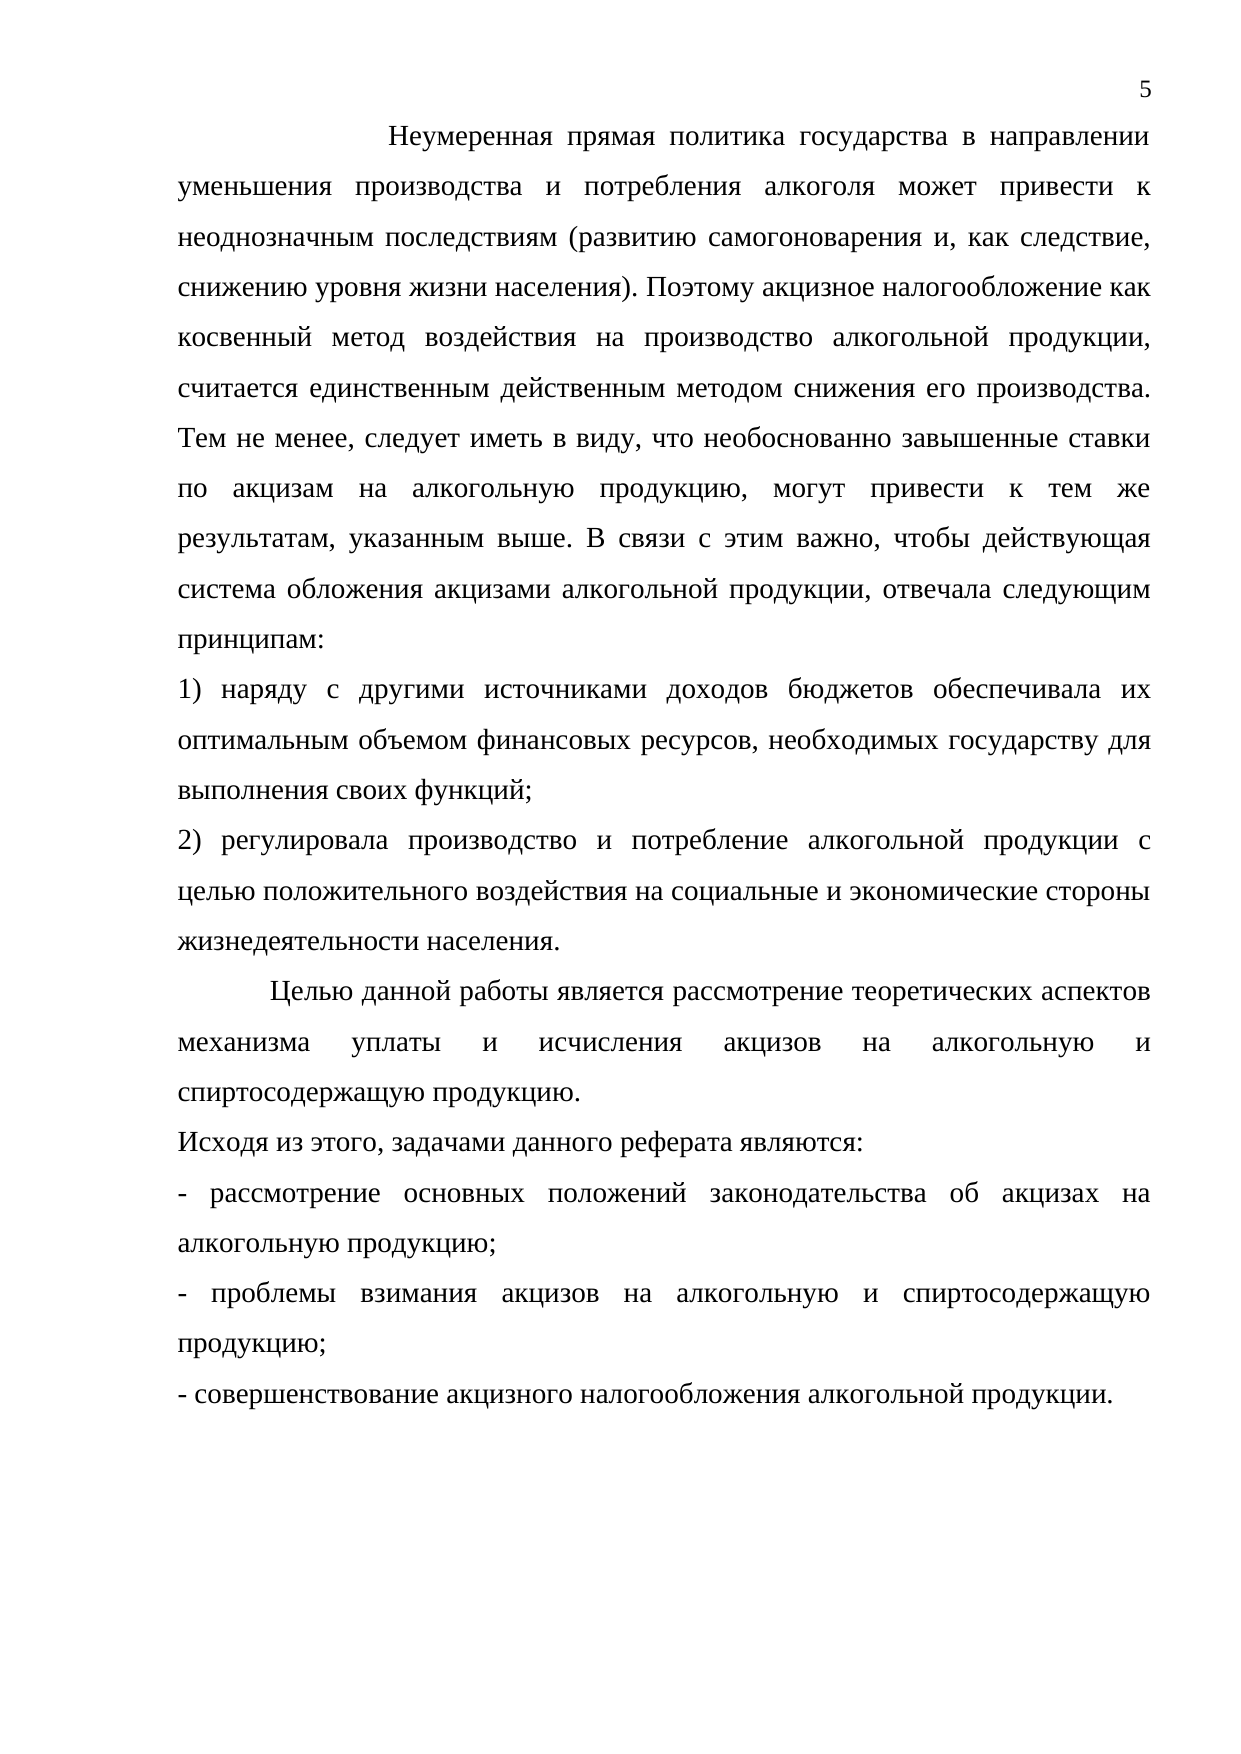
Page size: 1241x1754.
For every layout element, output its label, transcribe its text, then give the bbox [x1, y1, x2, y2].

text - рассмотрение основных положений законодательства об акцизах на алкогольную продукцию; [177, 1175, 1152, 1258]
text Целью данной работы является рассмотрение теоретических аспектов механизма уплаты и исчисления акцизов на алкогольную и спиртосодержащую продукцию. [177, 973, 1152, 1108]
text Исходя из этого, задачами данного реферата являются: [177, 1124, 1152, 1158]
text Неумеренная прямая политика государства в направлении уменьшения производства и потребления алкоголя может привести к неоднозначным последствиям (развитию самогоноварения и, как следствие, снижению уровня жизни населения). Поэтому акцизное налогообложение как косвенный метод воздействия на производство алкогольной продукции, считается единственным действенным методом снижения его производства. Тем не менее, следует иметь в виду, что необоснованно завышенные ставки по акцизам на алкогольную продукцию, могут привести к тем же результатам, указанным выше. В связи с этим важно, чтобы действующая система обложения акцизами алкогольной продукции, отвечала следующим принципам: [177, 118, 1152, 655]
text 1) наряду с другими источниками доходов бюджетов обеспечивала их оптимальным объемом финансовых ресурсов, необходимых государству для выполнения своих функций; [177, 672, 1152, 806]
text - проблемы взимания акцизов на алкогольную и спиртосодержащую продукцию; [177, 1275, 1152, 1359]
text - совершенствование акцизного налогообложения алкогольной продукции. [177, 1376, 1152, 1409]
text 2) регулировала производство и потребление алкогольной продукции с целью положительного воздействия на социальные и экономические стороны жизнедеятельности населения. [177, 822, 1152, 957]
